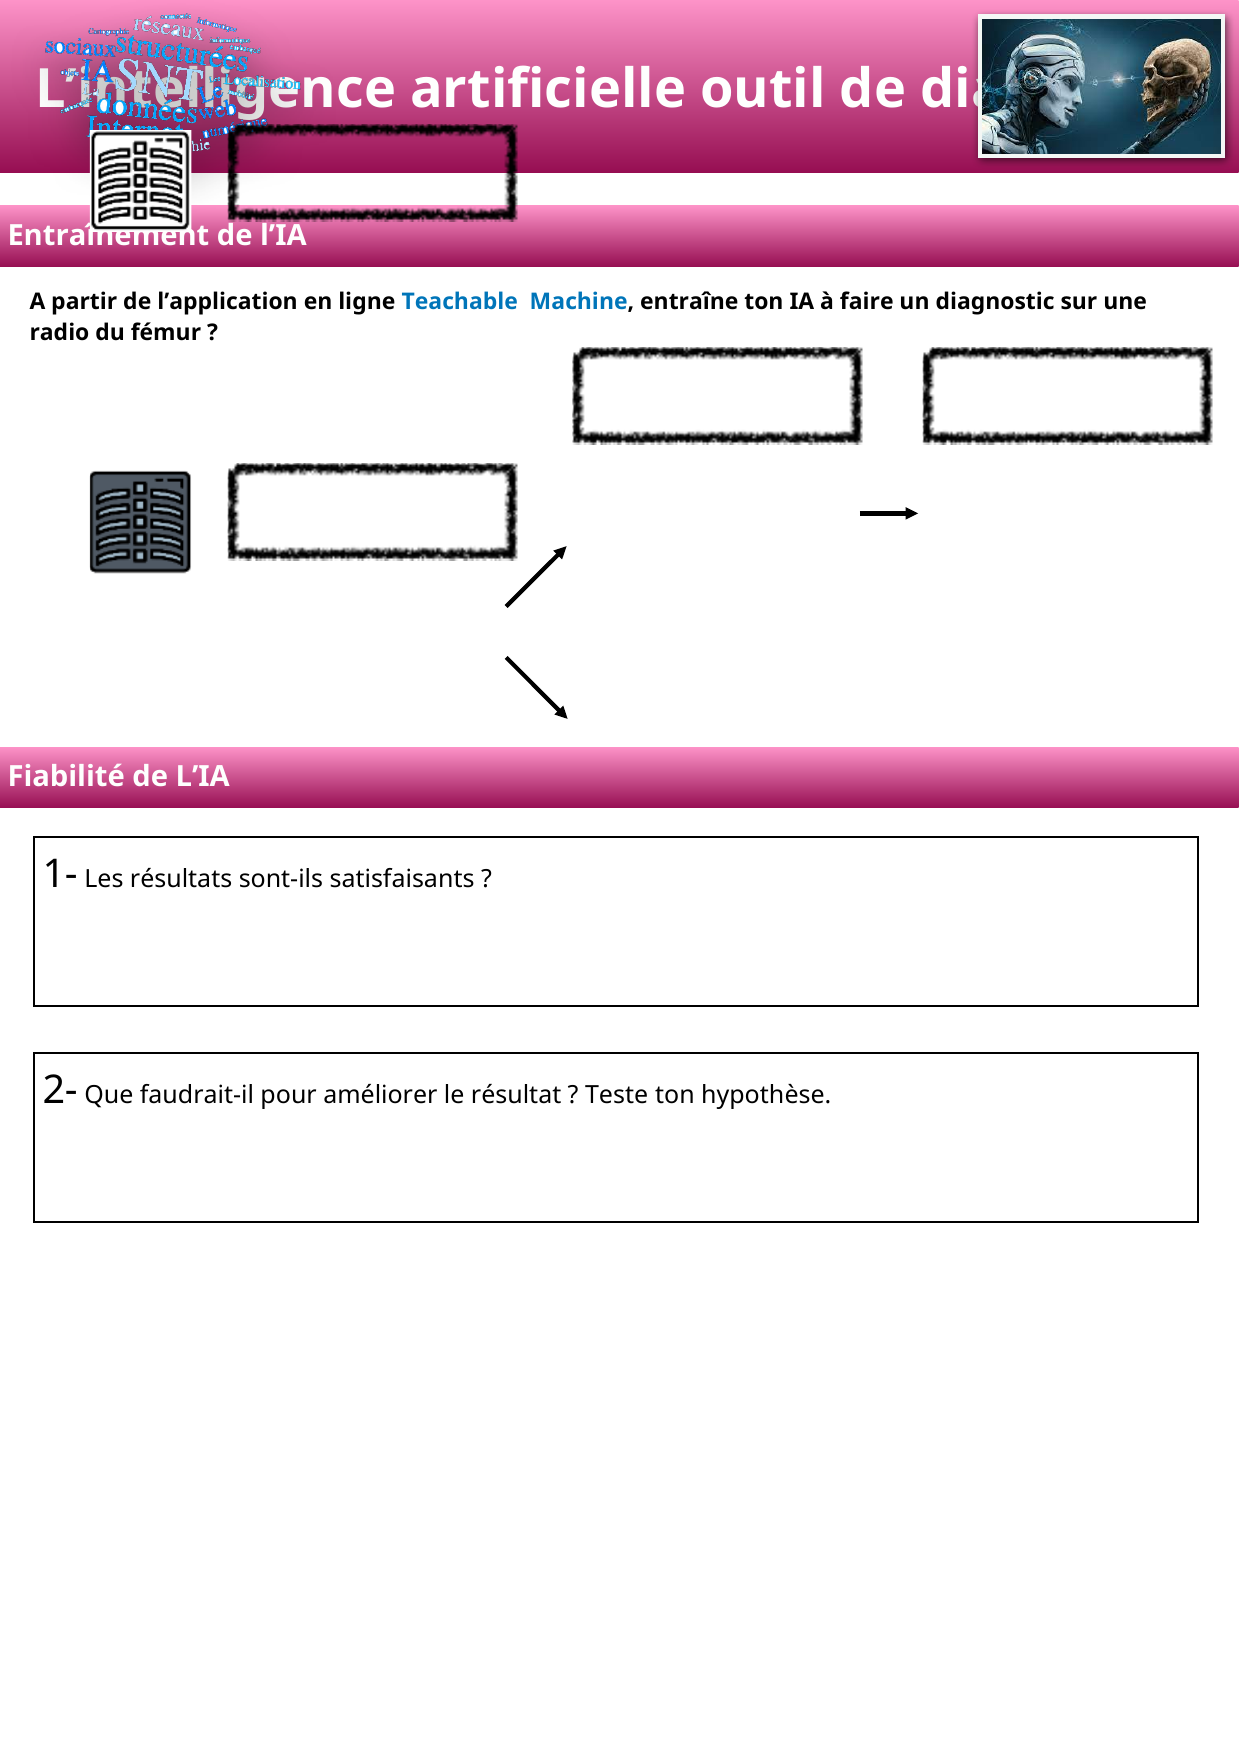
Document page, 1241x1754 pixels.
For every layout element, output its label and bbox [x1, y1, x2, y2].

picture [982, 19, 1221, 154]
picture [572, 347, 864, 445]
picture [31, 8, 520, 232]
picture [227, 463, 520, 561]
picture [89, 469, 192, 579]
picture [922, 347, 1215, 445]
